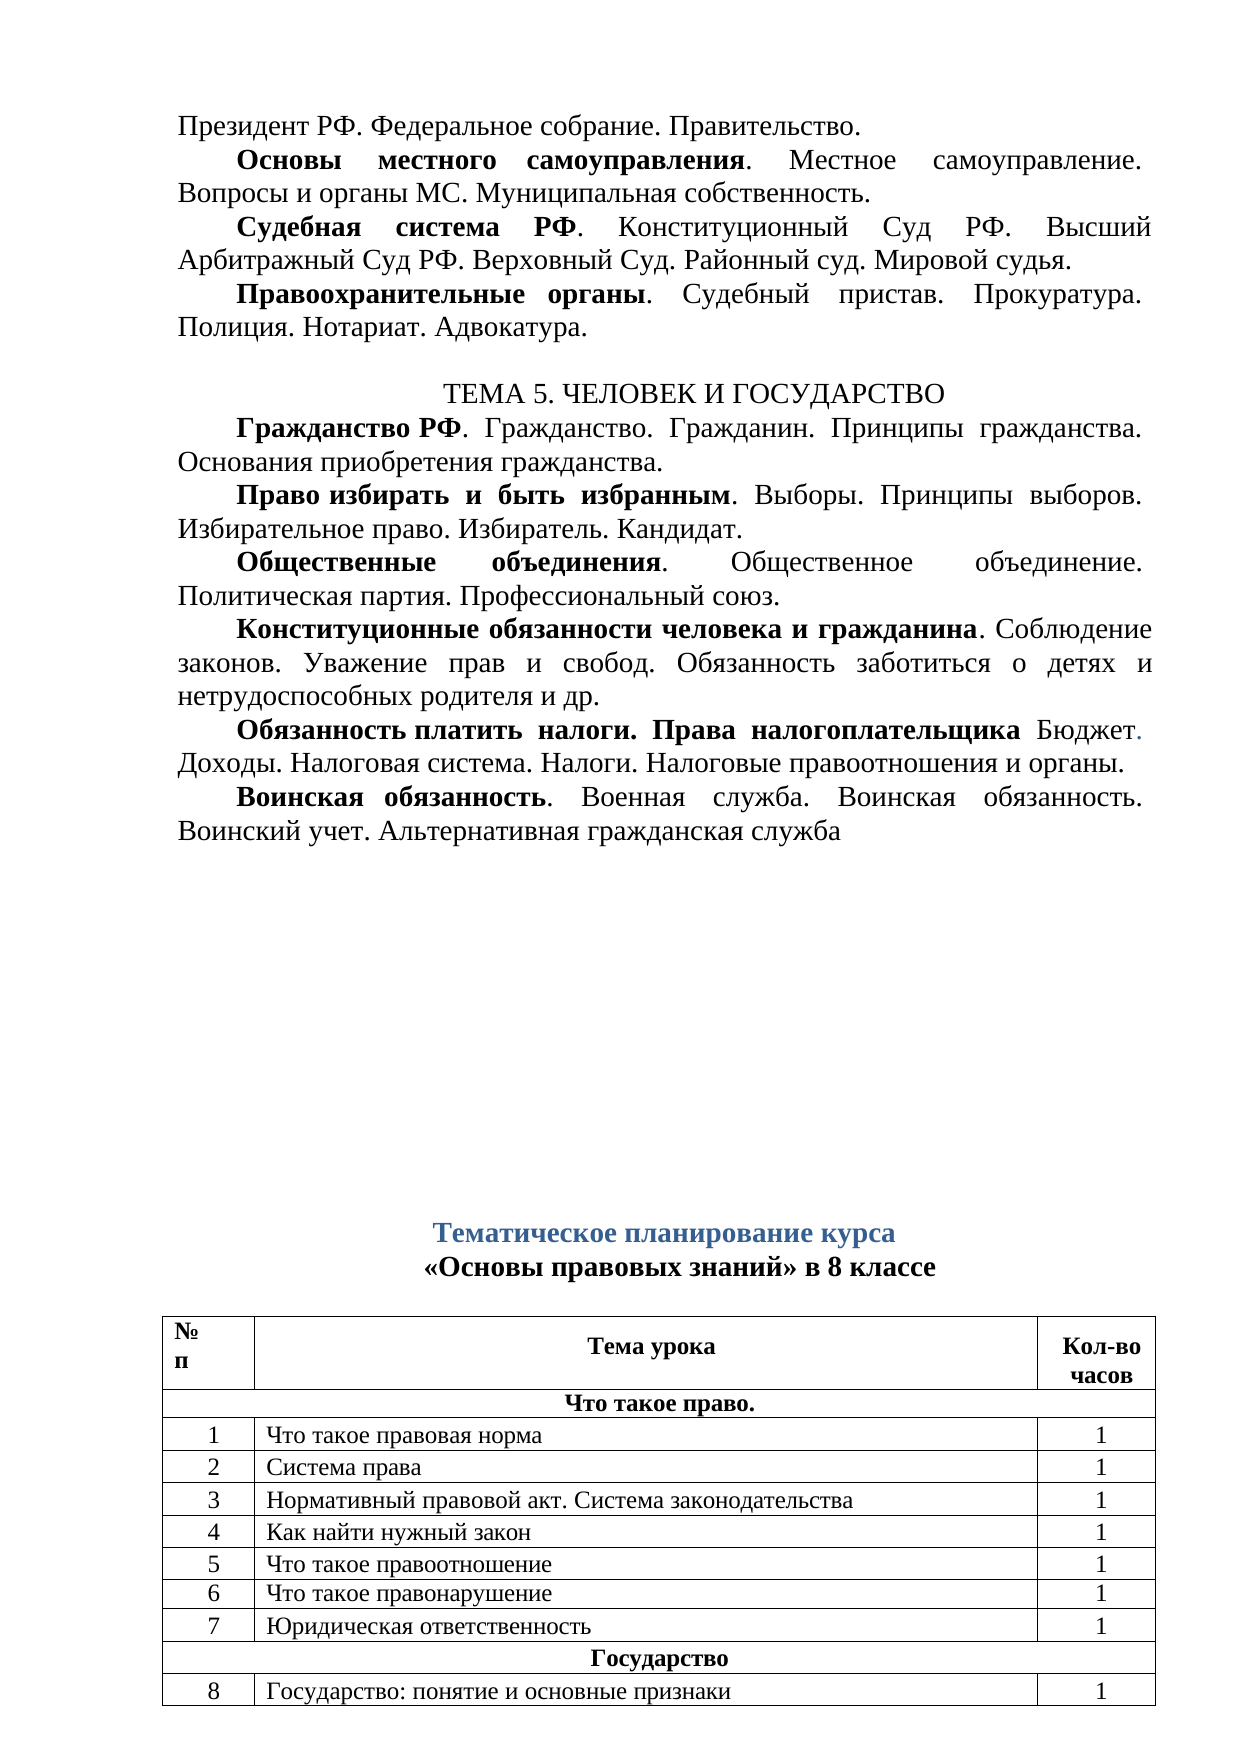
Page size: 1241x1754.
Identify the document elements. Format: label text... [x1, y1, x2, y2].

text Воинский учет. Альтернативная гражданская служба [177, 813, 1163, 846]
text Воинская обязанность. Военная служба. Воинская обязанность. [236, 779, 1163, 813]
table_cell 4 [163, 1516, 254, 1547]
text Президент РФ. Федеральное собрание. Правительство. [177, 108, 1163, 142]
table_cell Система права [255, 1451, 1037, 1482]
table_cell Юридическая ответственность [255, 1609, 1037, 1641]
table_cell Как найти нужный закон [255, 1516, 1037, 1547]
text Основания приобретения гражданства. [177, 444, 1163, 477]
table_cell 3 [163, 1483, 254, 1514]
subtitle Обязанность платить налоги. Права налогоплательщика Бюджет. [236, 712, 1163, 746]
table_cell Что такое правовая норма [255, 1418, 1037, 1450]
text Основы местного самоуправления. Местное самоуправление. [236, 142, 1163, 175]
table_cell 1 [1038, 1609, 1155, 1641]
table_cell Государство [163, 1642, 1155, 1673]
text Вопросы и органы МС. Муниципальная собственность. [177, 175, 1163, 209]
table_cell Нормативный правовой акт. Система законодательства [255, 1483, 1037, 1514]
text Доходы. Налоговая система. Налоги. Налоговые правоотношения и органы. [177, 746, 1163, 779]
table_cell 6 [163, 1580, 254, 1608]
table_cell Что такое правоотношение [255, 1548, 1037, 1579]
table_cell 1 [1038, 1451, 1155, 1482]
text Право избирать и быть избранным. Выборы. Принципы выборов. [236, 477, 1163, 511]
table_cell 1 [1038, 1418, 1155, 1450]
text ТЕМА 5. ЧЕЛОВЕК И ГОСУДАРСТВО [285, 377, 1103, 410]
table_cell 1 [1038, 1674, 1155, 1705]
text Правоохранительные органы. Судебный пристав. Прокуратура. [236, 276, 1163, 309]
text Гражданство РФ. Гражданство. Гражданин. Принципы гражданства. [236, 410, 1163, 444]
subtitle Тематическое планирование курса [135, 1215, 1119, 1249]
table_cell 8 [163, 1674, 254, 1705]
table_header Кол-во часов [1038, 1317, 1155, 1388]
table_header Тема урока [255, 1317, 1037, 1388]
table_cell 1 [1038, 1483, 1155, 1514]
table_cell Что такое правонарушение [255, 1580, 1037, 1608]
table_cell Государство: понятие и основные признаки [255, 1674, 1037, 1705]
table_cell 1 [1038, 1516, 1155, 1547]
table_cell 5 [163, 1548, 254, 1579]
table_cell 2 [163, 1451, 254, 1482]
table_cell 1 [1038, 1548, 1155, 1579]
text Политическая партия. Профессиональный союз. [177, 578, 1163, 611]
table_cell Что такое право. [163, 1390, 1155, 1417]
text «Основы правовых знаний» в 8 классе [285, 1249, 1119, 1282]
text Судебная система РФ. Конституционный Суд РФ. Высший Арбитражный Суд РФ. Верховный Суд. Районный суд. Мировой судья. [177, 209, 1152, 276]
text Полиция. Нотариат. Адвокатура. [177, 309, 1163, 343]
text Избирательное право. Избиратель. Кандидат. [177, 511, 1163, 544]
table_cell 1 [1038, 1580, 1155, 1608]
text Конституционные обязанности человека и гражданина. Соблюдение законов. Уважение прав и свобод. Обязанность заботиться о детях и нетрудоспособных родителя и др. [177, 611, 1152, 712]
table_header № п [163, 1317, 254, 1388]
text Общественные объединения. Общественное объединение. [236, 544, 1163, 578]
table_cell 1 [163, 1418, 254, 1450]
table_cell 7 [163, 1609, 254, 1641]
